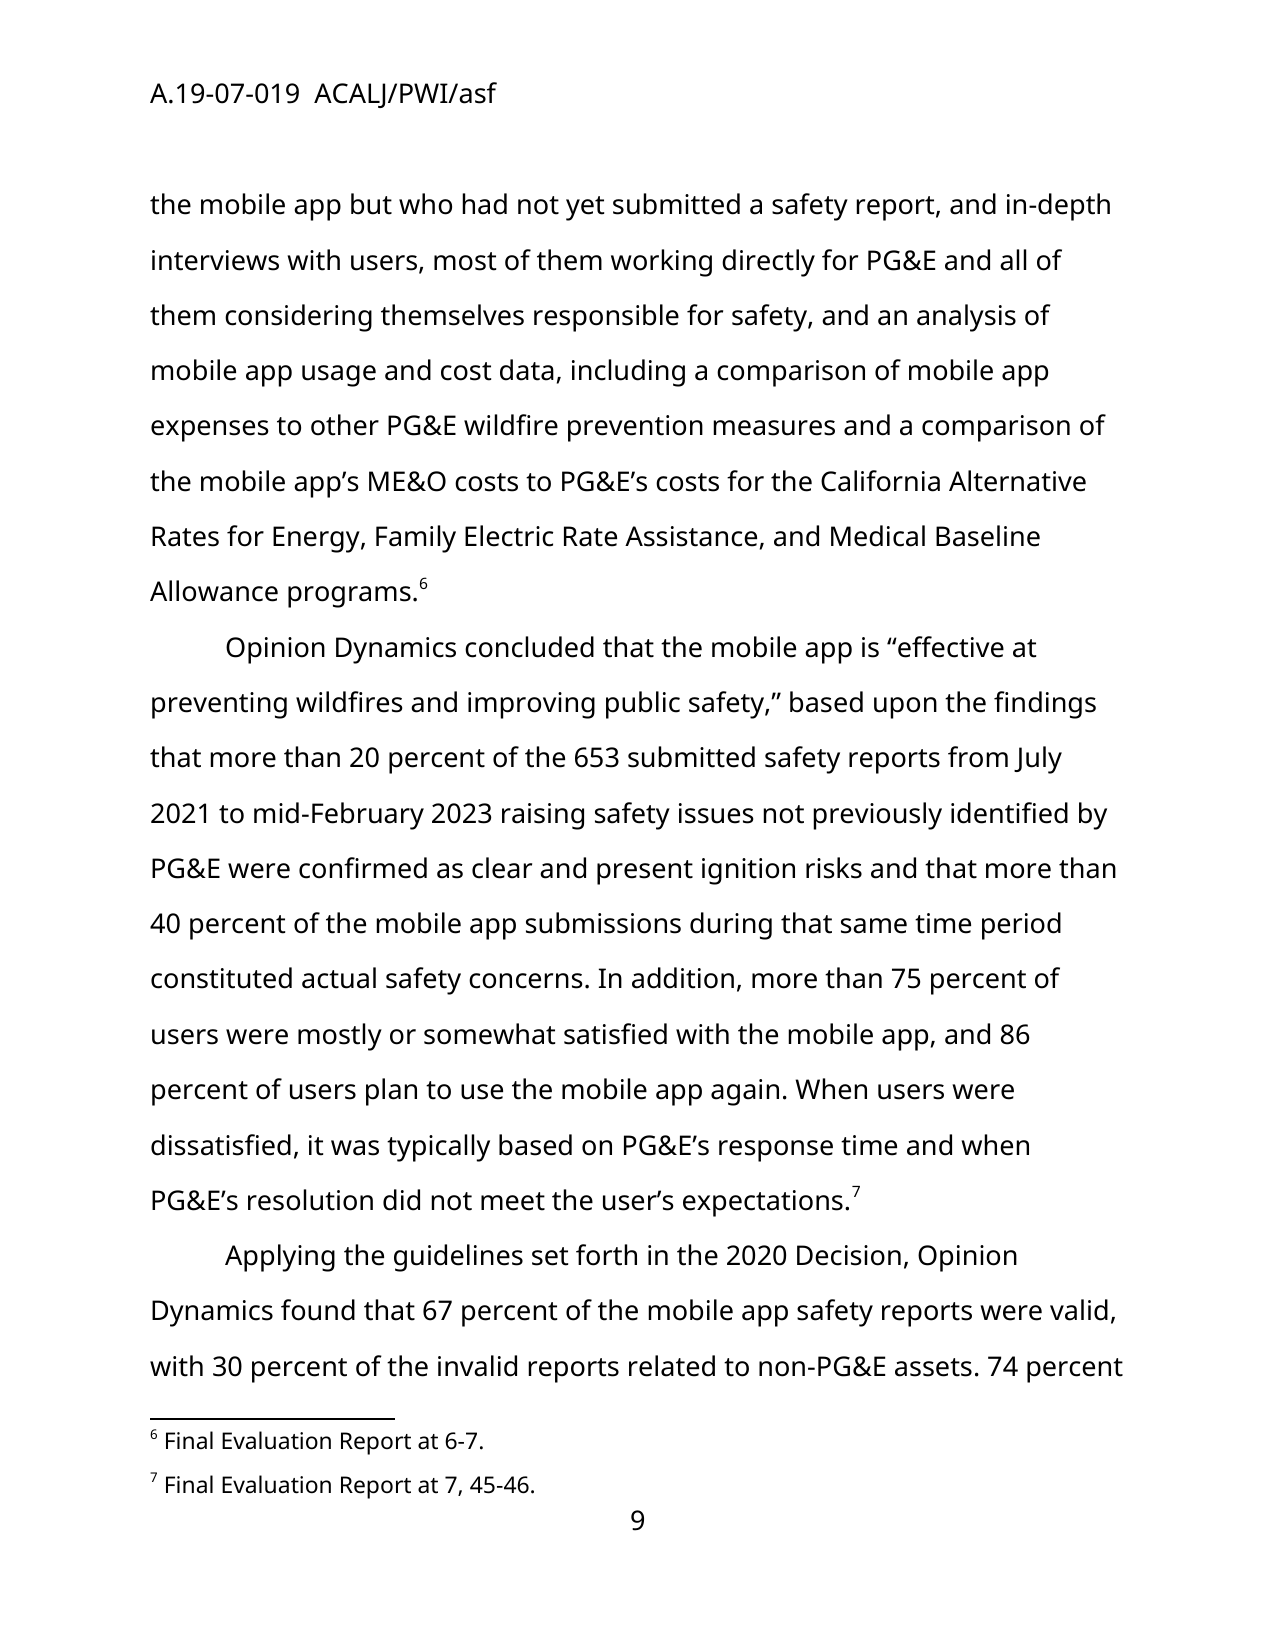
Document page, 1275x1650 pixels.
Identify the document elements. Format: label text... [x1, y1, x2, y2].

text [150, 1237, 1125, 1384]
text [150, 186, 1125, 610]
text Opinion Dynamics concluded that the mobile app is “effective at preventing wildfires and improving public safety,” based upon the findings that more than 20 percent of the 653 submitted safety reports from July 2021 to mid-February 2023 raising safety issues not previously identified by PG&E were confirmed as clear and present ignition risks and that more than 40 percent of the mobile app submissions during that same time period constituted actual safety concerns. In addition, more than 75 percent of users were mostly or somewhat satisfied with the mobile app, and 86 percent of users plan to use the mobile app again. When users were dissatisfied, it was typically based on PG&E’s response time and when PG&E’s resolution did not meet the user’s expectations. [150, 628, 1125, 1218]
